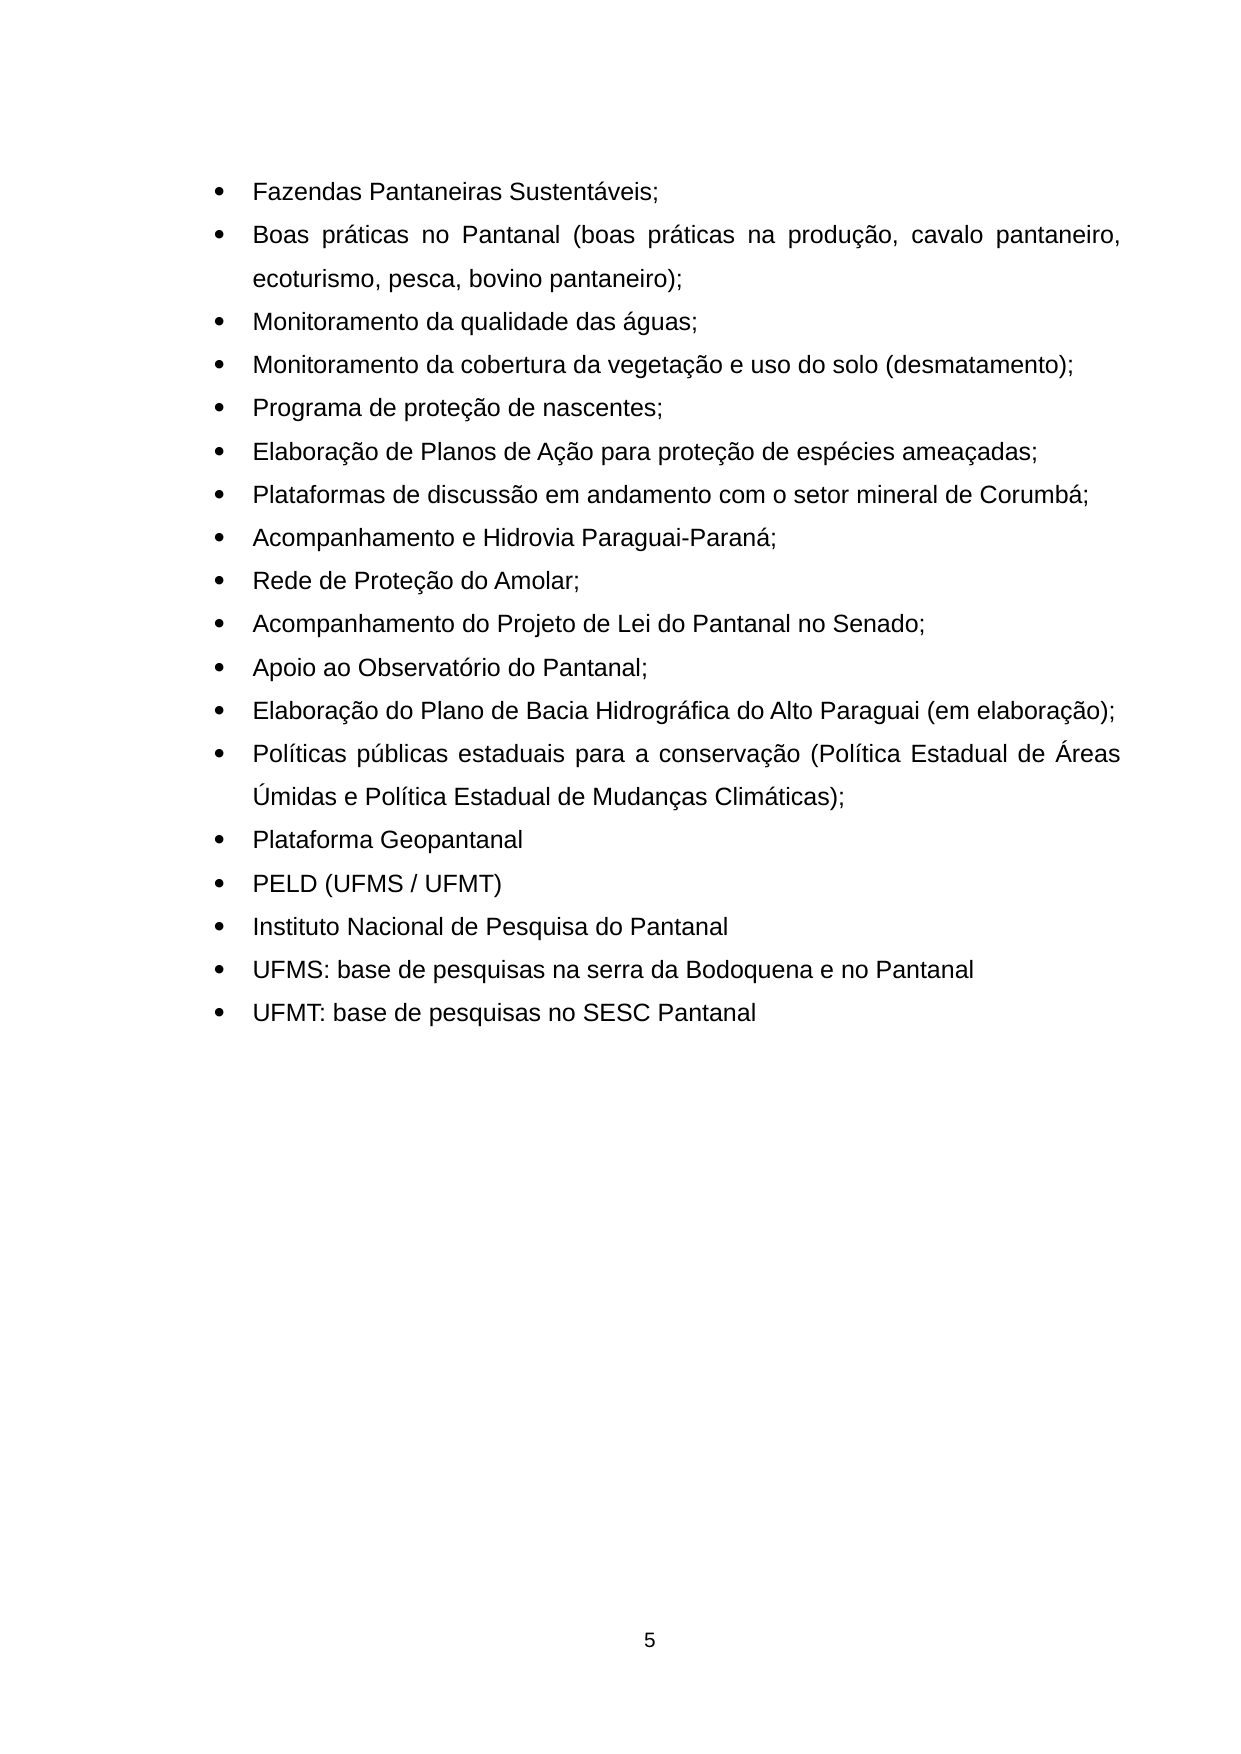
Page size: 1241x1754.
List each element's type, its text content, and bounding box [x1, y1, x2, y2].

list Boas práticas no Pantanal (boas práticas na produção, cavalo pantaneiro, ecoturismo, pesca, bovino pantaneiro); [215, 220, 1122, 292]
list PELD (UFMS / UFMT) [215, 869, 1122, 897]
list Políticas públicas estaduais para a conservação (Política Estadual de Áreas Úmidas e Política Estadual de Mudanças Climáticas); [215, 739, 1122, 811]
list Instituto Nacional de Pesquisa do Pantanal [215, 912, 1122, 941]
list Monitoramento da cobertura da vegetação e uso do solo (desmatamento); [215, 350, 1122, 379]
list Elaboração do Plano de Bacia Hidrográfica do Alto Paraguai (em elaboração); [215, 696, 1122, 725]
list Rede de Proteção do Amolar; [215, 566, 1122, 595]
list Apoio ao Observatório do Pantanal; [215, 653, 1122, 681]
list Acompanhamento e Hidrovia Paraguai-Paraná; [215, 523, 1122, 552]
list Monitoramento da qualidade das águas; [215, 307, 1122, 336]
list Elaboração de Planos de Ação para proteção de espécies ameaçadas; [215, 436, 1122, 465]
list Plataforma Geopantanal [215, 825, 1122, 854]
list Programa de proteção de nascentes; [215, 393, 1122, 422]
list Acompanhamento do Projeto de Lei do Pantanal no Senado; [215, 609, 1122, 638]
list Fazendas Pantaneiras Sustentáveis; [215, 177, 1122, 206]
list UFMT: base de pesquisas no SESC Pantanal [215, 998, 1122, 1027]
list UFMS: base de pesquisas na serra da Bodoquena e no Pantanal [215, 955, 1122, 984]
list Plataformas de discussão em andamento com o setor mineral de Corumbá; [215, 480, 1122, 508]
